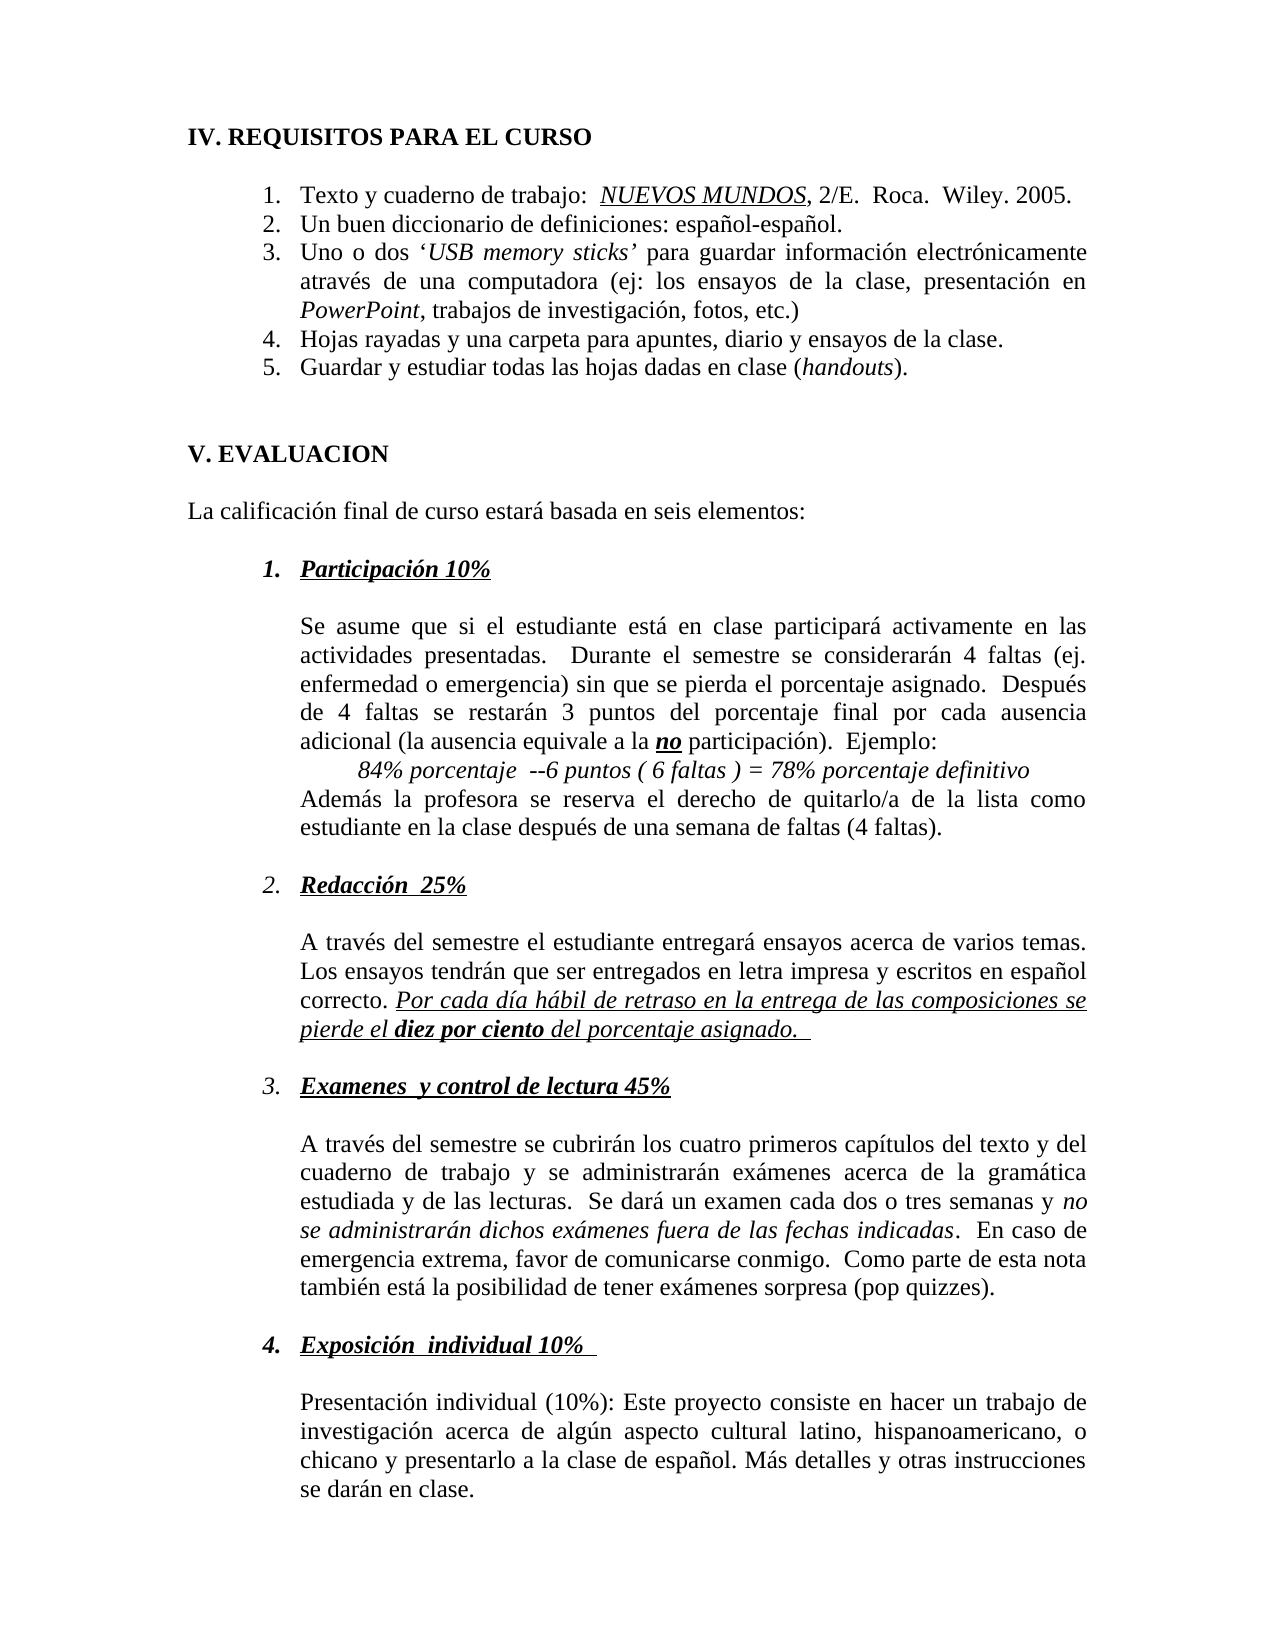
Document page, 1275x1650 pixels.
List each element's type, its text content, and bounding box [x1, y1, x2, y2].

list Texto y cuaderno de trabajo: NUEVOS MUNDOS, 2/E. Roca. Wiley. 2005. [262, 180, 1087, 209]
text A través del semestre se cubrirán los cuatro primeros capítulos del texto y del cuaderno de trabajo y se administrarán exámenes acerca de la gramática estudiada y de las lecturas. Se dará un examen cada dos o tres semanas y no se administrarán dichos exámenes fuera de las fechas indicadas. En caso de emergencia extrema, favor de comunicarse conmigo. Como parte de esta nota también está la posibilidad de tener exámenes sorpresa (pop quizzes). [300, 1129, 1087, 1301]
text Además la profesora se reserva el derecho de quitarlo/a de la lista como estudiante en la clase después de una semana de faltas (4 faltas). [300, 784, 1087, 841]
text A través del semestre el estudiante entregará ensayos acerca de varios temas. Los ensayos tendrán que ser entregados en letra impresa y escritos en español correcto. Por cada día hábil de retraso en la entrega de las composiciones se pierde el diez por ciento del porcentaje asignado. [300, 927, 1087, 1042]
list Redacción 25% [262, 870, 1087, 899]
list Exposición individual 10% [262, 1330, 1087, 1359]
text 84% porcentaje --6 puntos ( 6 faltas ) = 78% porcentaje definitivo [300, 755, 1087, 784]
list Examenes y control de lectura 45% [262, 1071, 1087, 1100]
text Se asume que si el estudiante está en clase participará activamente en las actividades presentadas. Durante el semestre se considerarán 4 faltas (ej. enfermedad o emergencia) sin que se pierda el porcentaje asignado. Después de 4 faltas se restarán 3 puntos del porcentaje final por cada ausencia adicional (la ausencia equivale a la no participación). Ejemplo: [300, 611, 1087, 755]
subtitle V. EVALUACION [187, 439, 1087, 467]
text Presentación individual (10%): Este proyecto consiste en hacer un trabajo de investigación acerca de algún aspecto cultural latino, hispanoamericano, o chicano y presentarlo a la clase de español. Más detalles y otras instrucciones se darán en clase. [300, 1387, 1087, 1502]
list Guardar y estudiar todas las hojas dadas en clase (handouts). [262, 352, 1087, 381]
list Hojas rayadas y una carpeta para apuntes, diario y ensayos de la clase. [262, 324, 1087, 352]
list Uno o dos ‘USB memory sticks’ para guardar información electrónicamente através de una computadora (ej: los ensayos de la clase, presentación en PowerPoint, trabajos de investigación, fotos, etc.) [262, 237, 1087, 324]
list Participación 10% [262, 554, 1087, 582]
text La calificación final de curso estará basada en seis elementos: [187, 496, 1087, 525]
list Un buen diccionario de definiciones: español-español. [262, 209, 1087, 237]
subtitle IV. REQUISITOS PARA EL CURSO [187, 122, 1087, 151]
